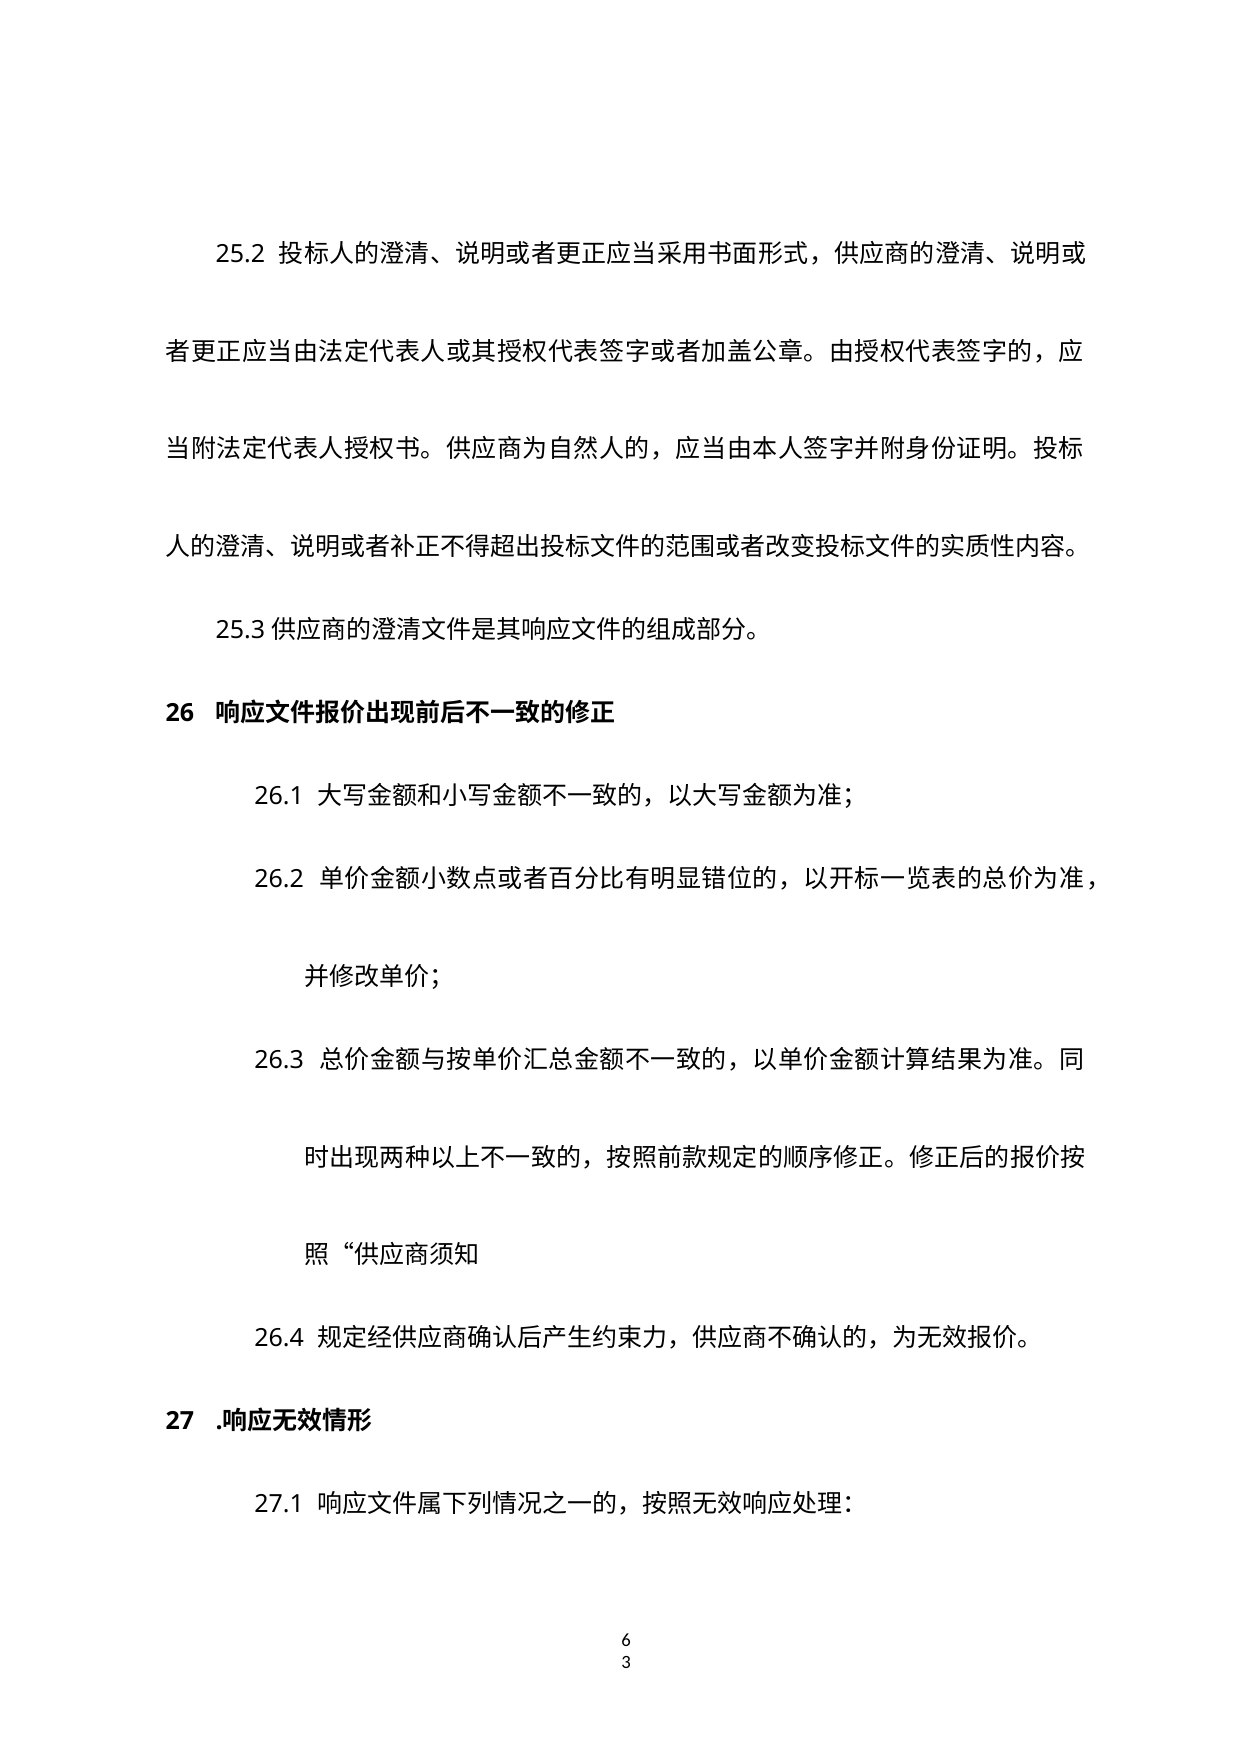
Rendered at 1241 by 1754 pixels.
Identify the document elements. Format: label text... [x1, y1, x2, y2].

list 单价金额小数点或者百分比有明显错位的，以开标一览表的总价为准，并修改单价； [254, 844, 1087, 1007]
list .响应无效情形 [165, 1386, 1087, 1451]
list 响应文件属下列情况之一的，按照无效响应处理： [254, 1469, 1087, 1534]
text 25.3 供应商的澄清文件是其响应文件的组成部分。 [215, 595, 1087, 660]
list 总价金额与按单价汇总金额不一致的，以单价金额计算结果为准。同时出现两种以上不一致的，按照前款规定的顺序修正。修正后的报价按照“供应商须知 [254, 1025, 1087, 1285]
list 大写金额和小写金额不一致的，以大写金额为准； [254, 761, 1087, 826]
list 规定经供应商确认后产生约束力，供应商不确认的，为无效报价。 [254, 1303, 1087, 1368]
list 响应文件报价出现前后不一致的修正 [165, 678, 1087, 743]
text 25.2 投标人的澄清、说明或者更正应当采用书面形式，供应商的澄清、说明或者更正应当由法定代表人或其授权代表签字或者加盖公章。由授权代表签字的，应当附法定代表人授权书。供应商为自然人的，应当由本人签字并附身份证明。投标人的澄清、说明或者补正不得超出投标文件的范围或者改变投标文件的实质性内容。 [165, 219, 1087, 577]
